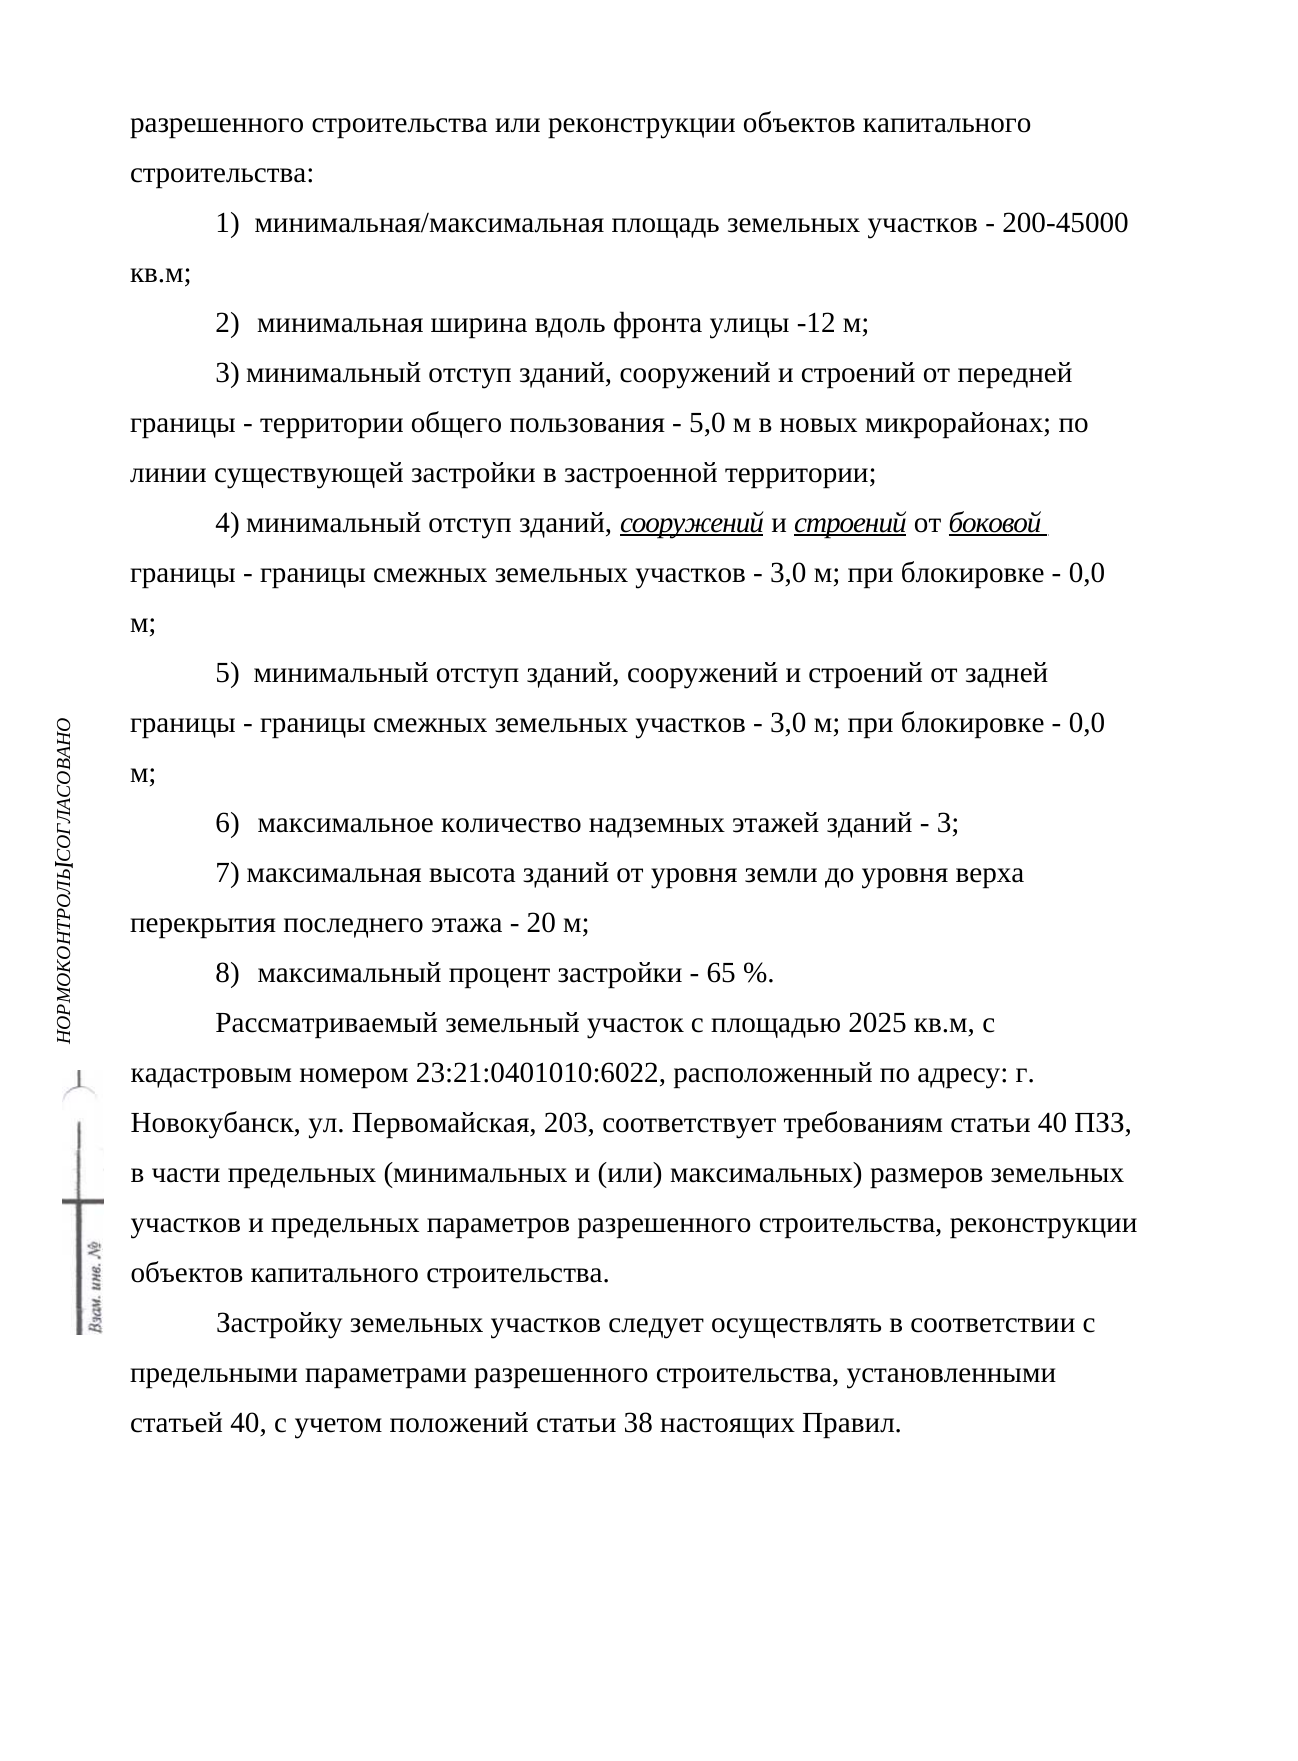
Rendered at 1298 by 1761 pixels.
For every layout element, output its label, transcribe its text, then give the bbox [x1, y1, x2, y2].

list максимальное количество надземных этажей зданий - 3; [215, 792, 1193, 842]
text кв.м; [130, 242, 1193, 292]
list минимальная/максимальная площадь земельных участков - 200-45000 [215, 192, 1193, 242]
text Рассматриваемый земельный участок с площадью 2025 кв.м, с [215, 992, 1193, 1042]
list минимальный отступ зданий, сооружений и строений от задней границы - границы смежных земельных участков - 3,0 м; при блокировке - 0,0 м; [130, 642, 1132, 792]
list минимальный отступ зданий, сооружений и строений от боковой границы - границы смежных земельных участков - 3,0 м; при блокировке - 0,0 м; [130, 492, 1132, 642]
picture [62, 1070, 104, 1335]
text разрешенного строительства или реконструкции объектов капитального строительства: [130, 92, 1193, 192]
list минимальная ширина вдоль фронта улицы -12 м; [215, 292, 1193, 342]
list максимальный процент застройки - 65 %. [215, 942, 1193, 992]
text Застройку земельных участков следует осуществлять в соответствии с предельными параметрами разрешенного строительства, установленными статьей 40, с учетом положений статьи 38 настоящих Правил. [130, 1292, 1145, 1442]
list минимальный отступ зданий, сооружений и строений от передней границы - территории общего пользования - 5,0 м в новых микрорайонах; по линии существующей застройки в застроенной территории; [130, 342, 1111, 492]
text кадастровым номером 23:21:0401010:6022, расположенный по адресу: г. Новокубанск, ул. Первомайская, 203, соответствует требованиям статьи 40 ПЗЗ, в части предельных (минимальных и (или) максимальных) размеров земельных участков и предельных параметров разрешенного строительства, реконструкции объектов капитального строительства. [130, 1042, 1145, 1292]
list максимальная высота зданий от уровня земли до уровня верха перекрытия последнего этажа - 20 м; [130, 842, 1132, 942]
